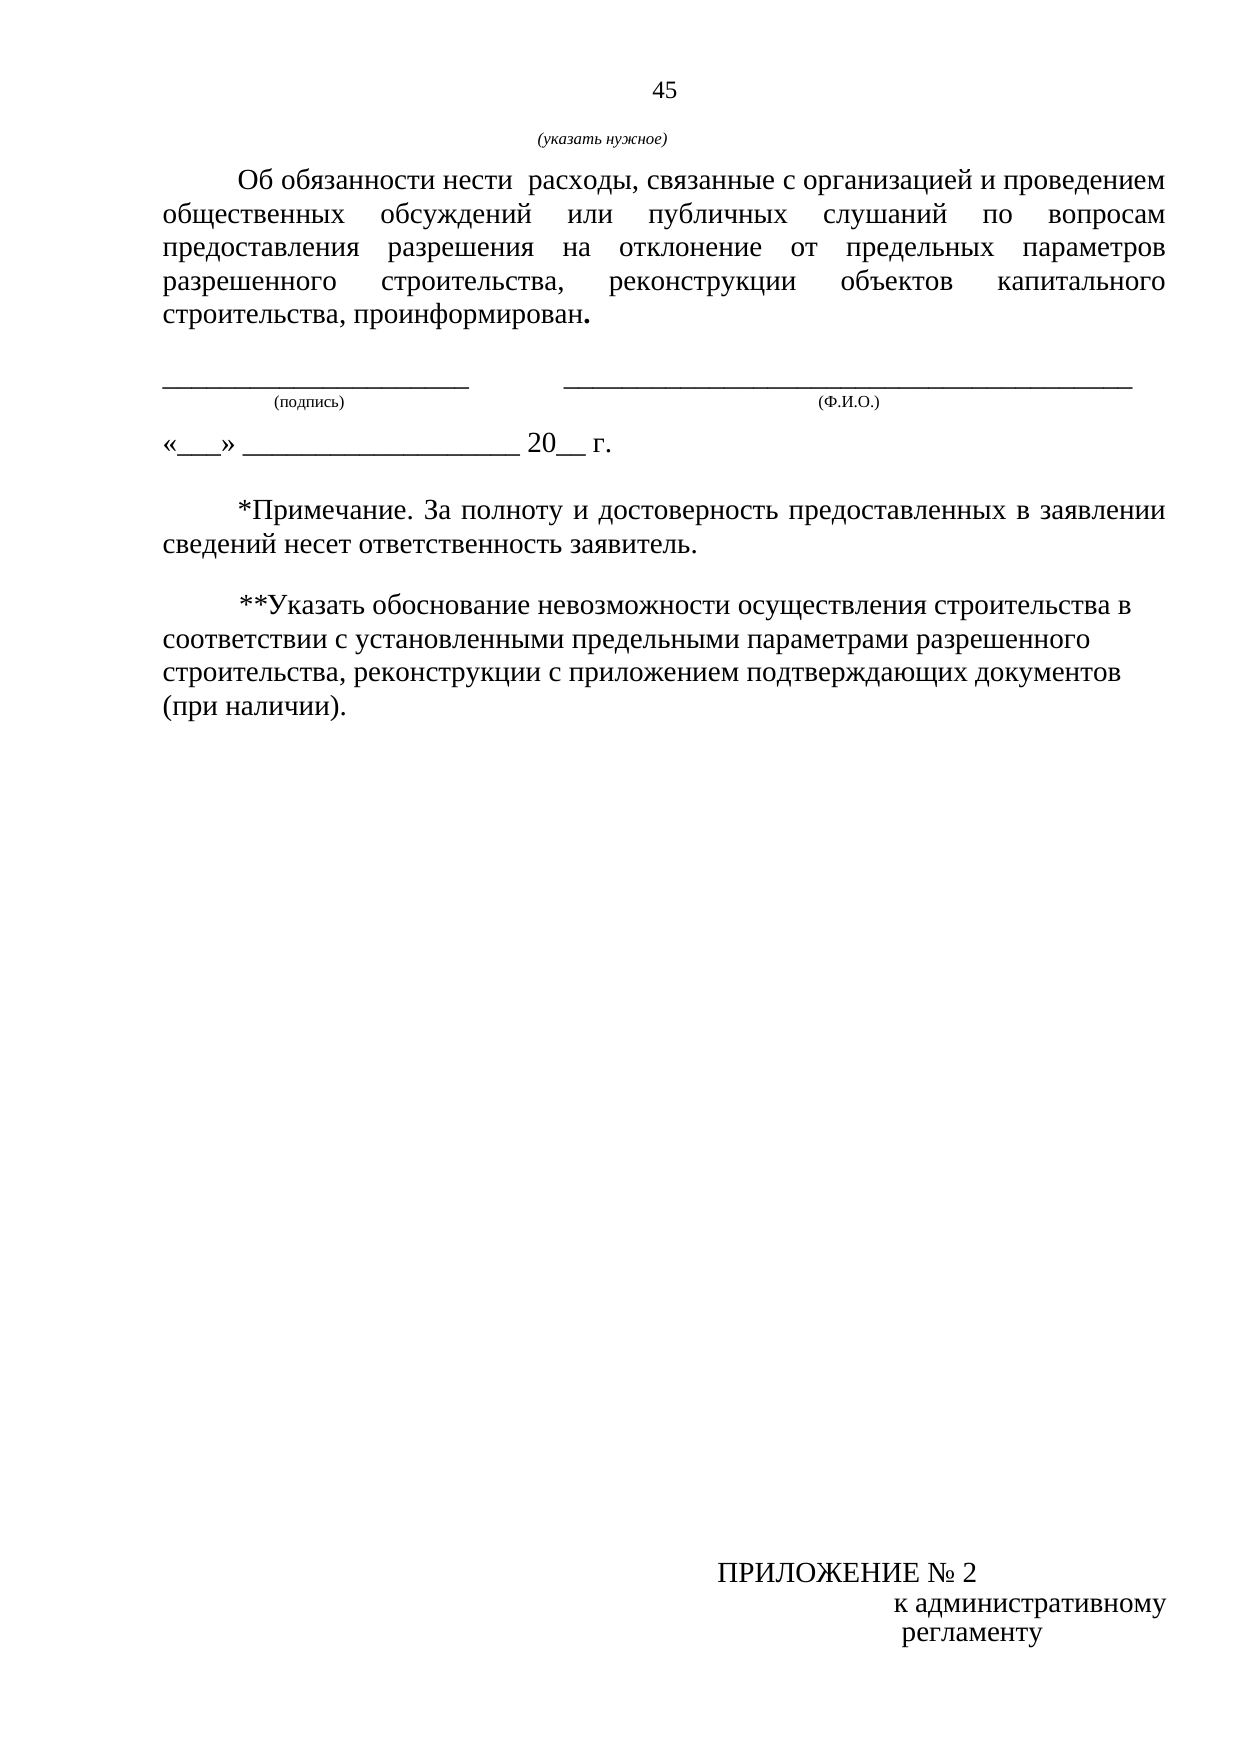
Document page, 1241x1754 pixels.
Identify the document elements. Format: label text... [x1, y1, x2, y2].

text «___» ___________________ 20__ г. [162, 425, 1167, 459]
text **Указать обоснование невозможности осуществления строительства в соответствии с установленными предельными параметрами разрешенного строительства, реконструкции с приложением подтверждающих документов (при наличии). [162, 587, 1167, 722]
text *Примечание. За полноту и достоверность предоставленных в заявлении сведений несет ответственность заявитель. [162, 492, 1167, 559]
text Об обязанности нести расходы, связанные с организацией и проведением общественных обсуждений или публичных слушаний по вопросам предоставления разрешения на отклонение от предельных параметров разрешенного строительства, реконструкции объектов капитального строительства, проинформирован. [162, 162, 1167, 330]
text (подпись) (Ф.И.О.) [162, 392, 1167, 425]
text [162, 1559, 1167, 1648]
text _____________________ _______________________________________ [162, 358, 1167, 392]
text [162, 129, 1167, 162]
